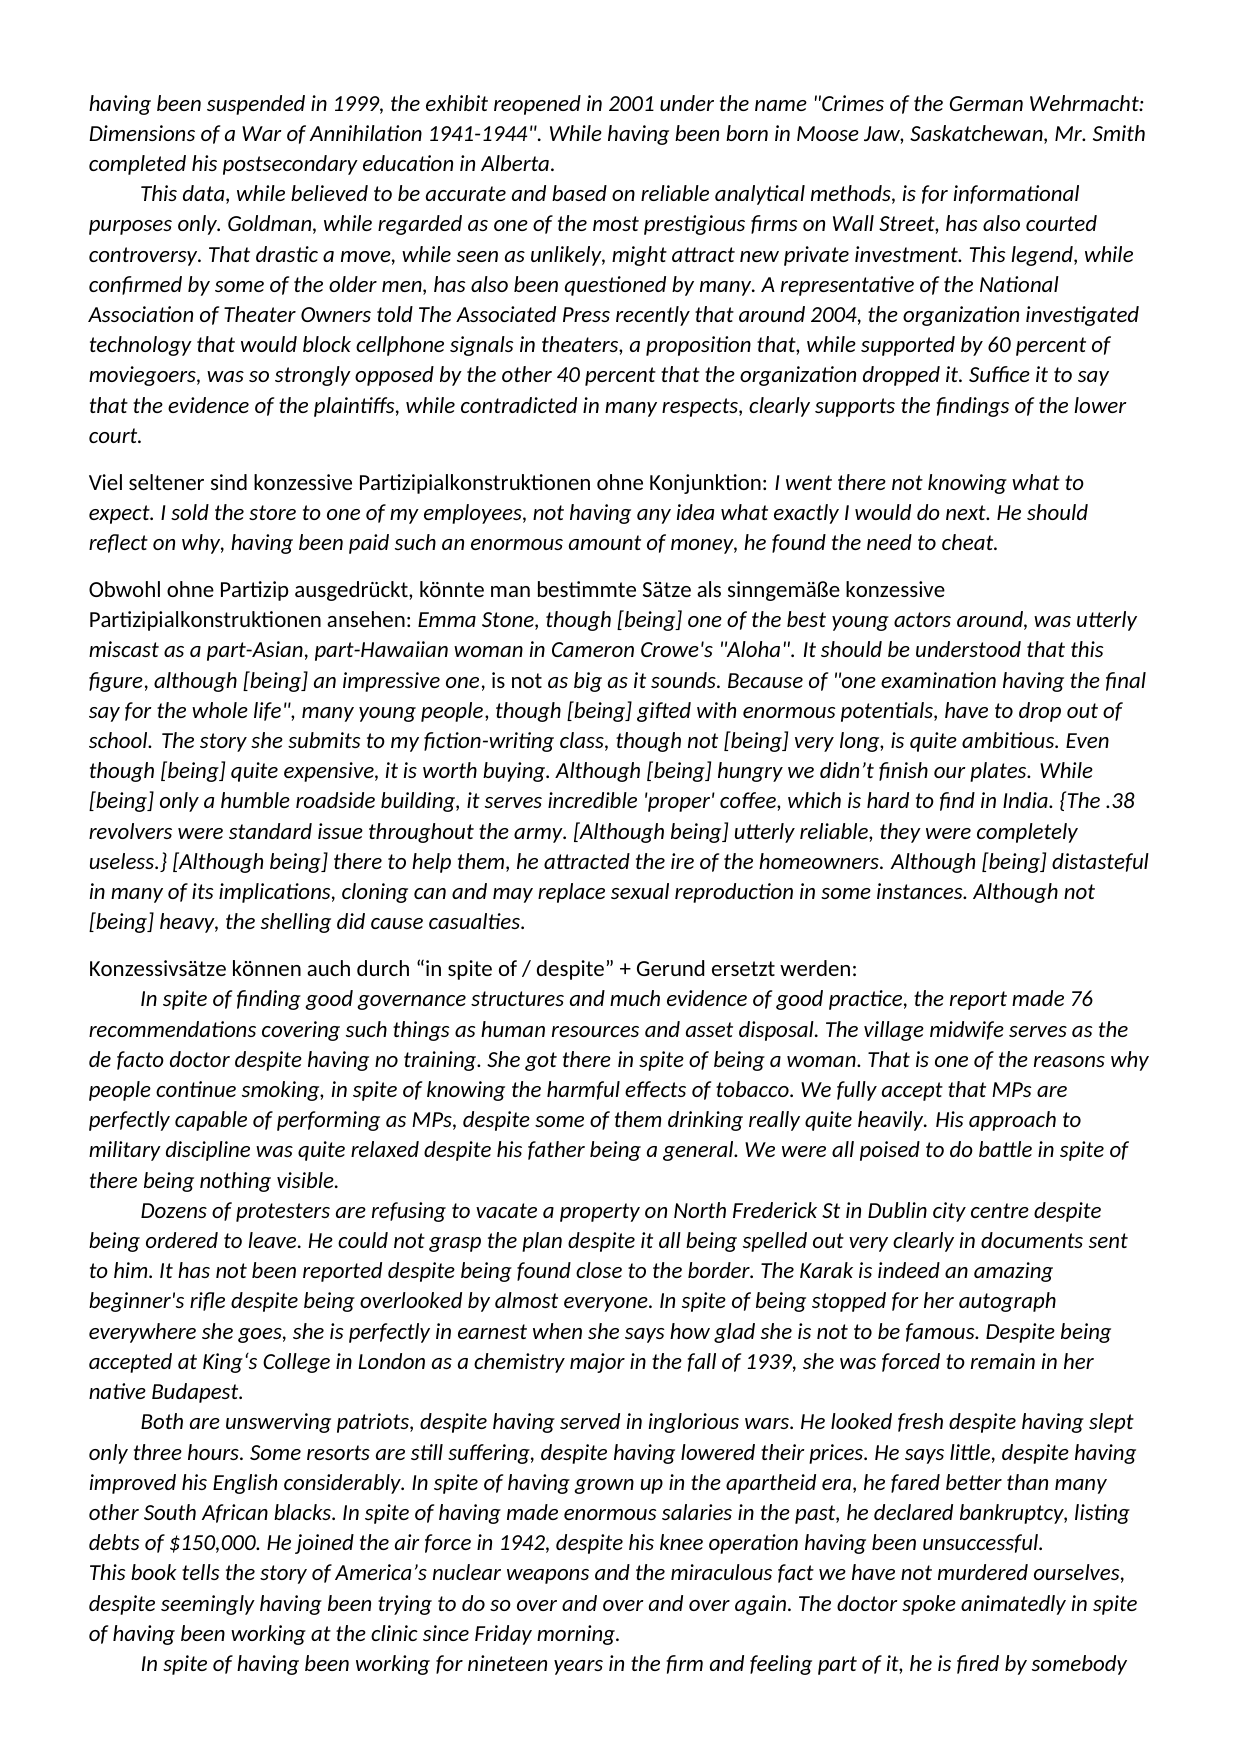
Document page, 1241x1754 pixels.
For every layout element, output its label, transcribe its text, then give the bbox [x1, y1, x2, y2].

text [88, 89, 1152, 449]
text Viel seltener sind konzessive Partizipialkonstruktionen ohne Konjunktion: I went there not knowing what to expect. I sold the store to one of my employees, not having any idea what exactly I would do next. He should reflect on why, having been paid such an enormous amount of money, he found the need to cheat. [88, 468, 1152, 556]
text Obwohl ohne Partizip ausgedrückt, könnte man bestimmte Sätze als sinngemäße konzessive Partizipialkonstruktionen ansehen: Emma Stone, though [being] one of the best young actors around, was utterly miscast as a part-Asian, part-Hawaiian woman in Cameron Crowe's "Aloha". It should be understood that this figure, although [being] an impressive one, is not as big as it sounds. Because of "one examination having the final say for the whole life", many young people, though [being] gifted with enormous potentials, have to drop out of school. The story she submits to my fiction-writing class, though not [being] very long, is quite ambitious. Even though [being] quite expensive, it is worth buying. Although [being] hungry we didn’t finish our plates. While [being] only a humble roadside building, it serves incredible 'proper' coffee, which is hard to find in India. {The .38 revolvers were standard issue throughout the army. [Although being] utterly reliable, they were completely useless.} [Although being] there to help them, he attracted the ire of the homeowners. Although [being] distasteful in many of its implications, cloning can and may replace sexual reproduction in some instances. Although not [being] heavy, the shelling did cause casualties. [88, 575, 1152, 935]
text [88, 954, 1152, 1677]
